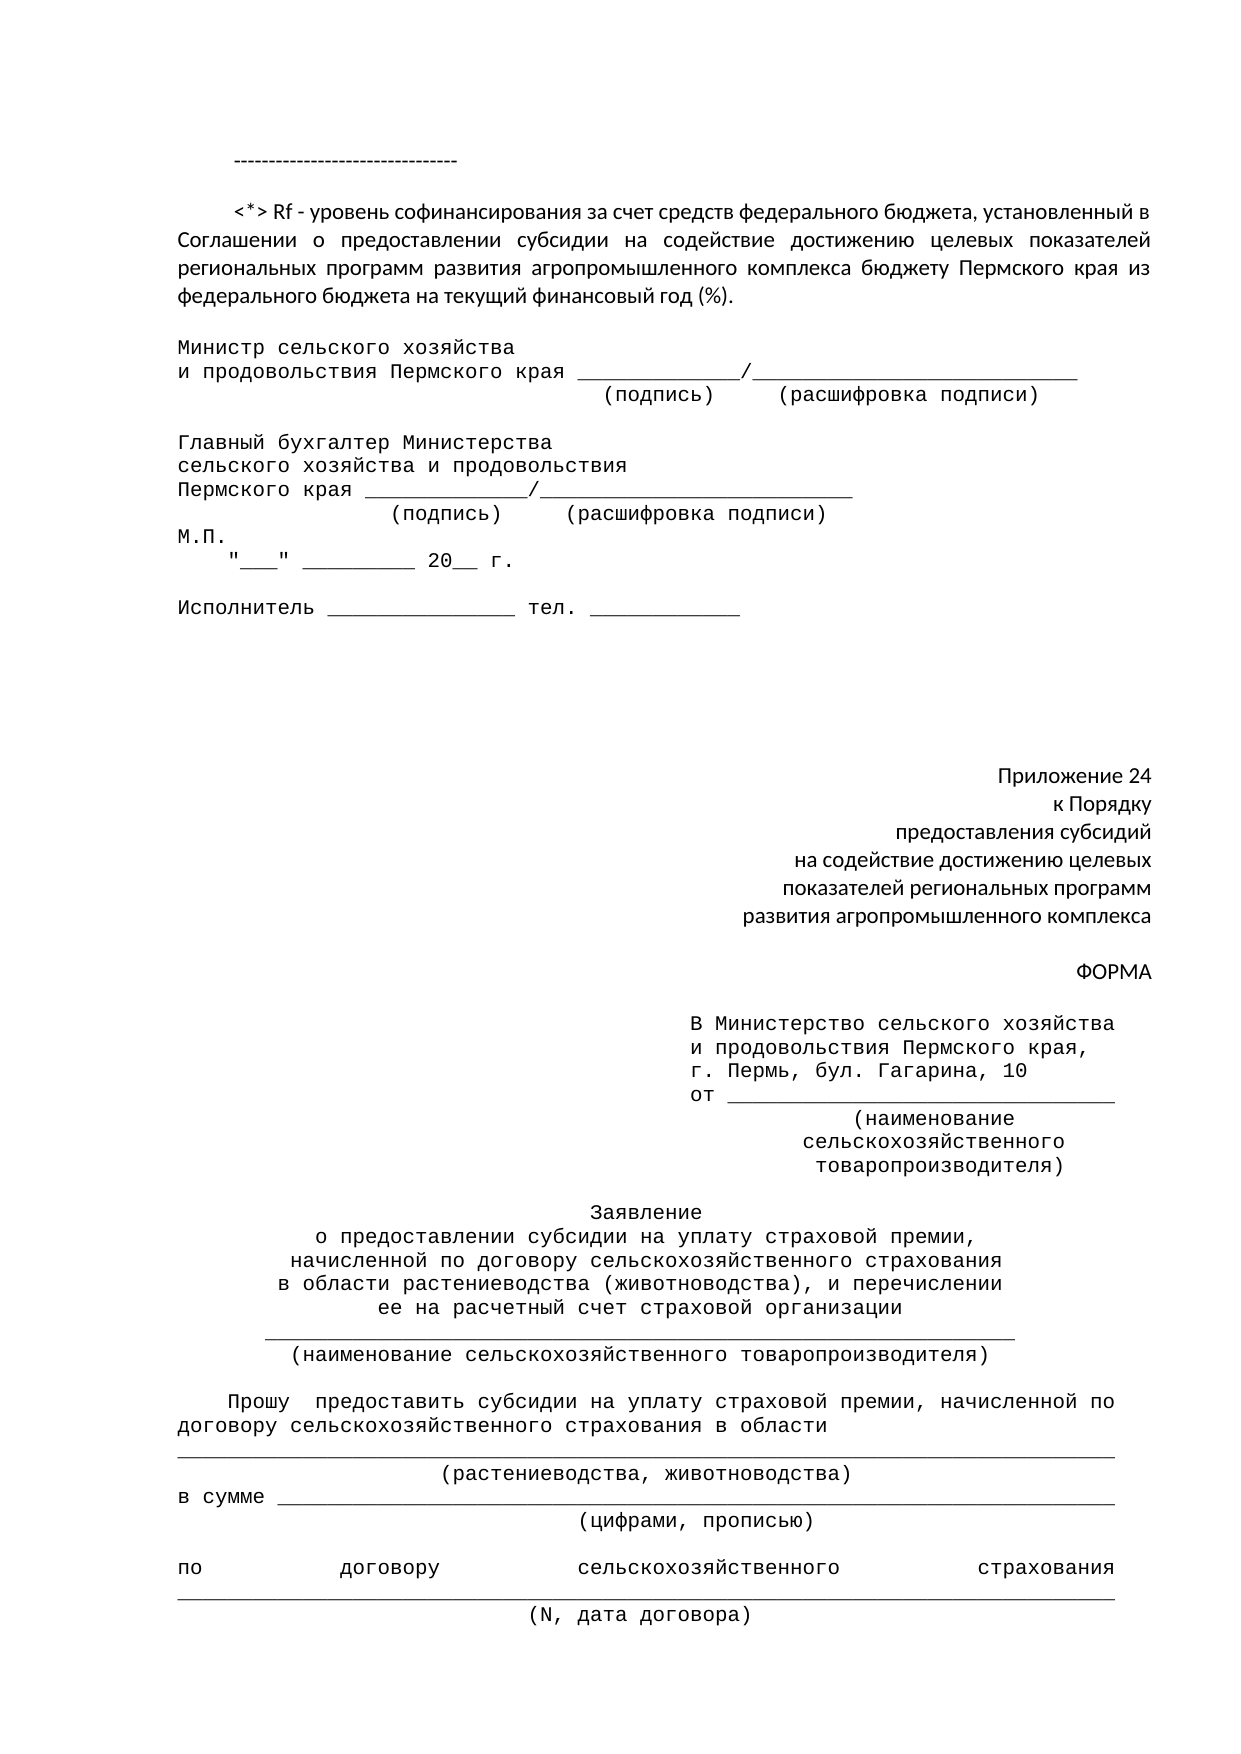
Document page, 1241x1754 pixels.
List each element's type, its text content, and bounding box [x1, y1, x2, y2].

text -------------------------------- [177, 146, 1152, 174]
text ее на расчетный счет страховой организации [177, 1297, 1152, 1321]
text (подпись) (расшифровка подписи) [177, 503, 1152, 526]
text В Министерство сельского хозяйства [177, 1013, 1152, 1037]
text Министр сельского хозяйства [177, 337, 1152, 361]
text Главный бухгалтер Министерства [177, 432, 1152, 455]
text ___________________________________________________________________________ [177, 1439, 1152, 1462]
text на содействие достижению целевых [177, 845, 1152, 873]
text Заявление [177, 1202, 1152, 1226]
text Прошу предоставить субсидии на уплату страховой премии, начисленной по [177, 1392, 1152, 1415]
text (цифрами, прописью) [177, 1510, 1152, 1533]
text ФОРМА [177, 957, 1152, 985]
text (подпись) (расшифровка подписи) [177, 384, 1152, 408]
text к Порядку [177, 789, 1152, 817]
text Приложение 24 [177, 761, 1152, 789]
text М.П. [177, 526, 1152, 550]
text сельского хозяйства и продовольствия [177, 455, 1152, 479]
text по договору сельскохозяйственного страхования [177, 1557, 1152, 1581]
text г. Пермь, бул. Гагарина, 10 [177, 1061, 1152, 1084]
text (наименование сельскохозяйственного товаропроизводителя) [177, 1344, 1152, 1368]
text товаропроизводителя) [177, 1155, 1152, 1179]
text Пермского края _____________/_________________________ [177, 479, 1152, 503]
text развития агропромышленного комплекса [177, 901, 1152, 929]
text (N, дата договора) [177, 1604, 1152, 1628]
text ____________________________________________________________ [177, 1321, 1152, 1344]
text договору сельскохозяйственного страхования в области [177, 1415, 1152, 1439]
text <*> Rf - уровень софинансирования за счет средств федерального бюджета, установленный в Соглашении о предоставлении субсидии на содействие достижению целевых показателей региональных программ развития агропромышленного комплекса бюджету Пермского края из федерального бюджета на текущий финансовый год (%). [177, 197, 1152, 309]
text в сумме ___________________________________________________________________ [177, 1486, 1152, 1510]
text Исполнитель _______________ тел. ____________ [177, 597, 1152, 621]
text о предоставлении субсидии на уплату страховой премии, [177, 1226, 1152, 1250]
text начисленной по договору сельскохозяйственного страхования [177, 1250, 1152, 1273]
text ___________________________________________________________________________ [177, 1581, 1152, 1604]
text и продовольствия Пермского края, [177, 1037, 1152, 1061]
text от _______________________________ [177, 1084, 1152, 1108]
text предоставления субсидий [177, 817, 1152, 845]
text сельскохозяйственного [177, 1131, 1152, 1155]
text (растениеводства, животноводства) [177, 1462, 1152, 1486]
text "___" _________ 20__ г. [177, 550, 1152, 574]
text показателей региональных программ [177, 873, 1152, 901]
text (наименование [177, 1108, 1152, 1131]
text и продовольствия Пермского края _____________/__________________________ [177, 361, 1152, 384]
text в области растениеводства (животноводства), и перечислении [177, 1273, 1152, 1297]
